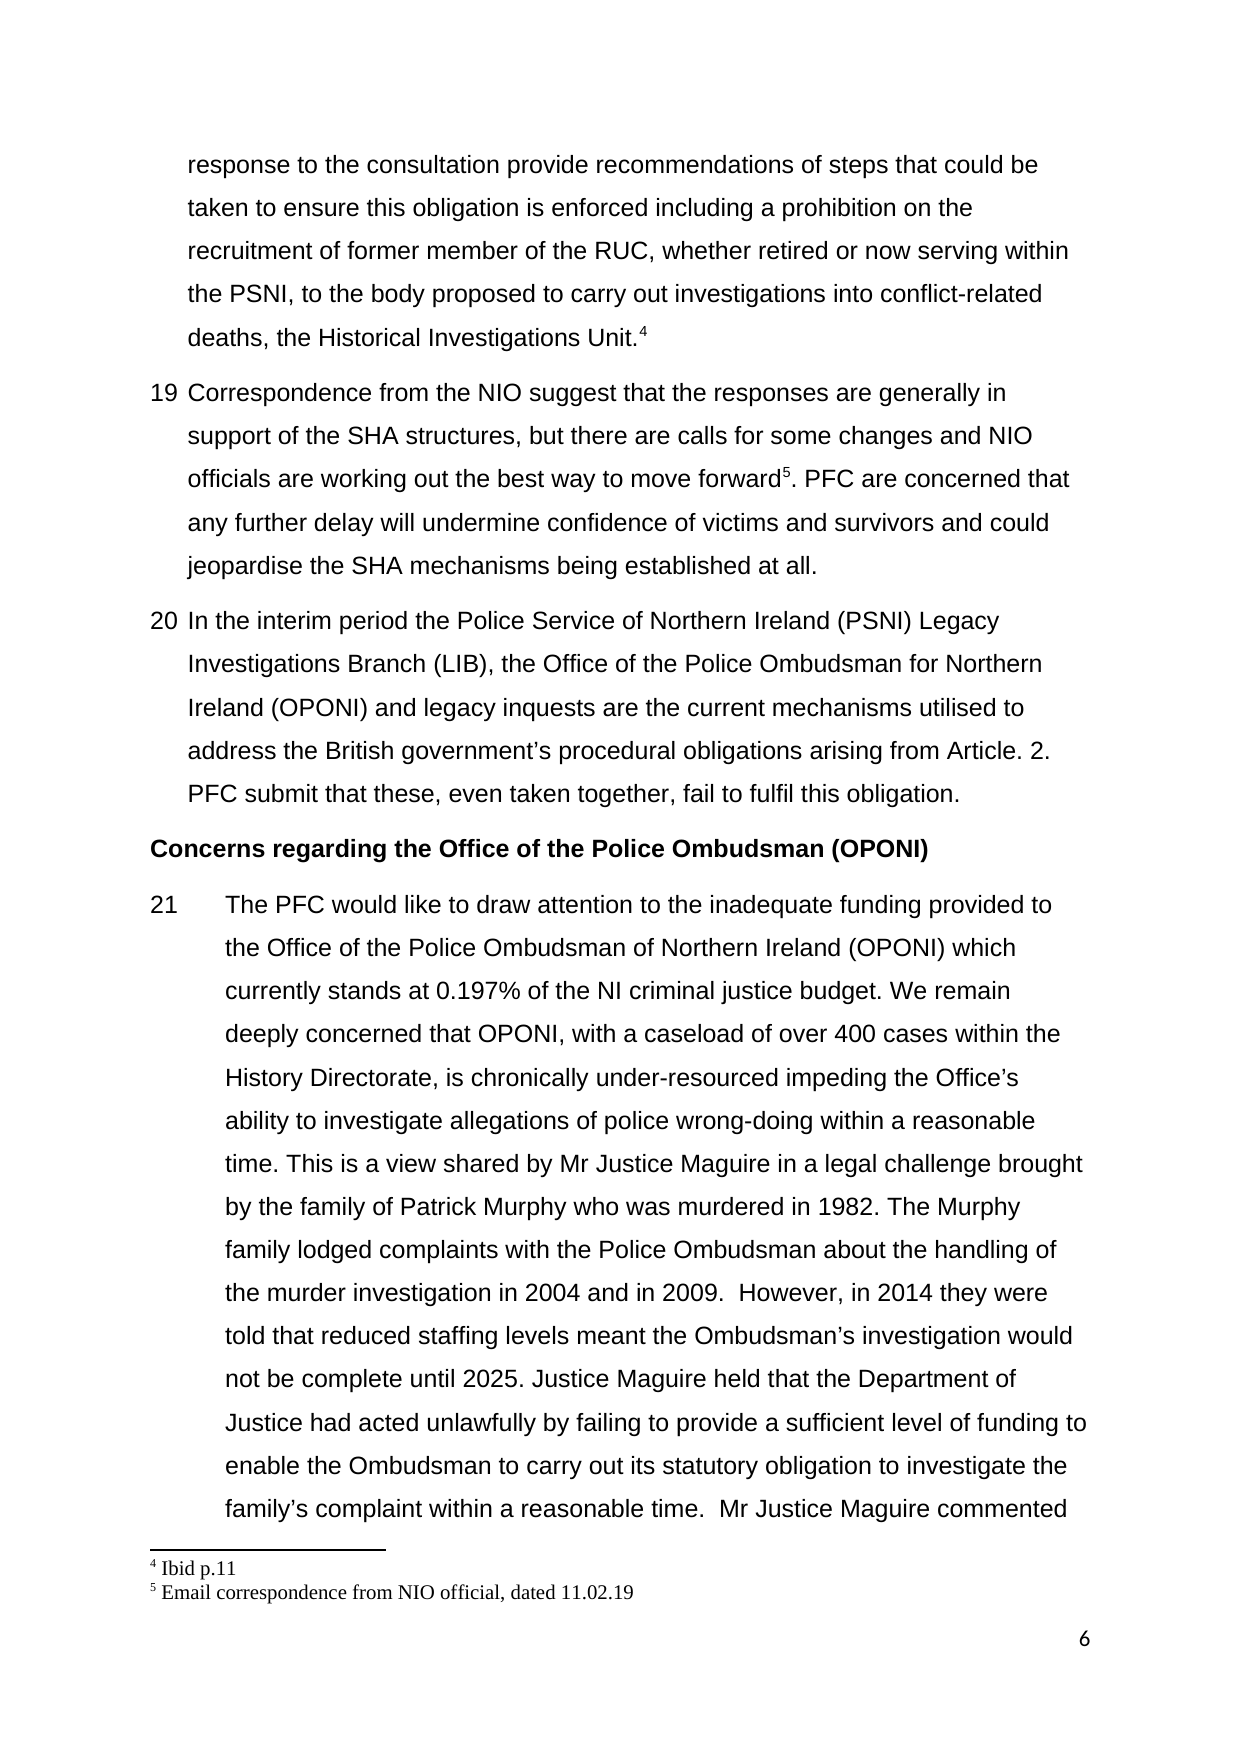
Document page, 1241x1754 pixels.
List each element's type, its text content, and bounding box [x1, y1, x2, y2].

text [150, 890, 1090, 1522]
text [150, 150, 1090, 351]
text 19 Correspondence from the NIO suggest that the responses are generally in support of the SHA structures, but there are calls for some changes and NIO officials are working out the best way to move forward. PFC are concerned that any further delay will undermine confidence of victims and survivors and could jeopardise the SHA mechanisms being established at all. [150, 378, 1090, 579]
text 20 In the interim period the Police Service of Northern Ireland (PSNI) Legacy Investigations Branch (LIB), the Office of the Police Ombudsman for Northern Ireland (OPONI) and legacy inquests are the current mechanisms utilised to address the British government’s procedural obligations arising from Article. 2. PFC submit that these, even taken together, fail to fulfil this obligation. [150, 606, 1090, 807]
text Concerns regarding the Office of the Police Ombudsman (OPONI) [150, 834, 1090, 863]
